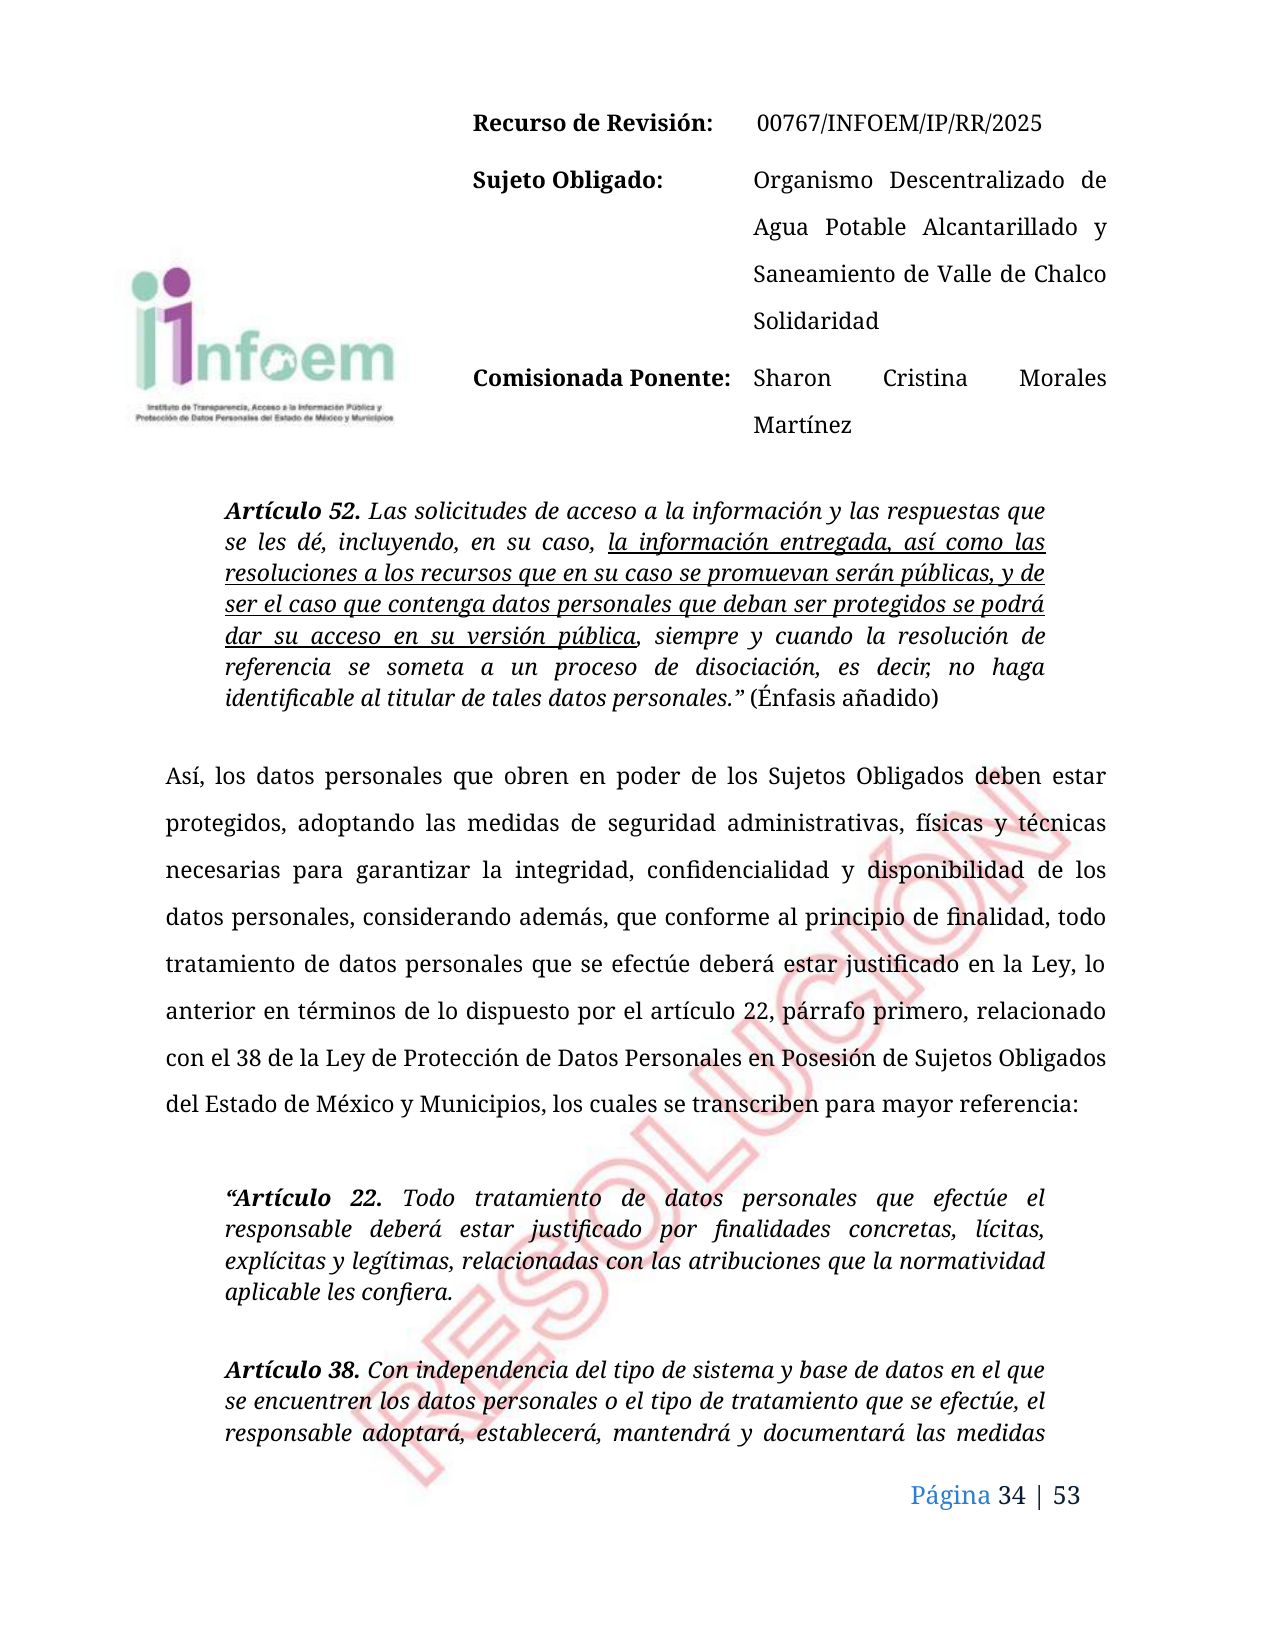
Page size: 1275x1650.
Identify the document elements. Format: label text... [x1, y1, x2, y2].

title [224, 1354, 1048, 1448]
picture [2, 202, 1275, 1650]
text Así, los datos personales que obren en poder de los Sujetos Obligados deben estar protegidos, adoptando las medidas de seguridad administrativas, físicas y técnicas necesarias para garantizar la integridad, confidencialidad y disponibilidad de los datos personales, considerando además, que conforme al principio de finalidad, todo tratamiento de datos personales que se efectúe deberá estar justificado en la Ley, lo anterior en términos de lo dispuesto por el artículo 22, párrafo primero, relacionado con el 38 de la Ley de Protección de Datos Personales en Posesión de Sujetos Obligados del Estado de México y Municipios, los cuales se transcriben para mayor referencia: [165, 760, 1107, 1120]
title “Artículo 22. Todo tratamiento de datos personales que efectúe el responsable deberá estar justificado por finalidades concretas, lícitas, explícitas y legítimas, relacionadas con las atribuciones que la normatividad aplicable les confiera. [224, 1182, 1048, 1307]
title Artículo 52. Las solicitudes de acceso a la información y las respuestas que se les dé, incluyendo, en su caso, la información entregada, así como las resoluciones a los recursos que en su caso se promuevan serán públicas, y de ser el caso que contenga datos personales que deban ser protegidos se podrá dar su acceso en su versión pública, siempre y cuando la resolución de referencia se someta a un proceso de disociación, es decir, no haga identificable al titular de tales datos personales.” (Énfasis añadido) [224, 495, 1048, 713]
